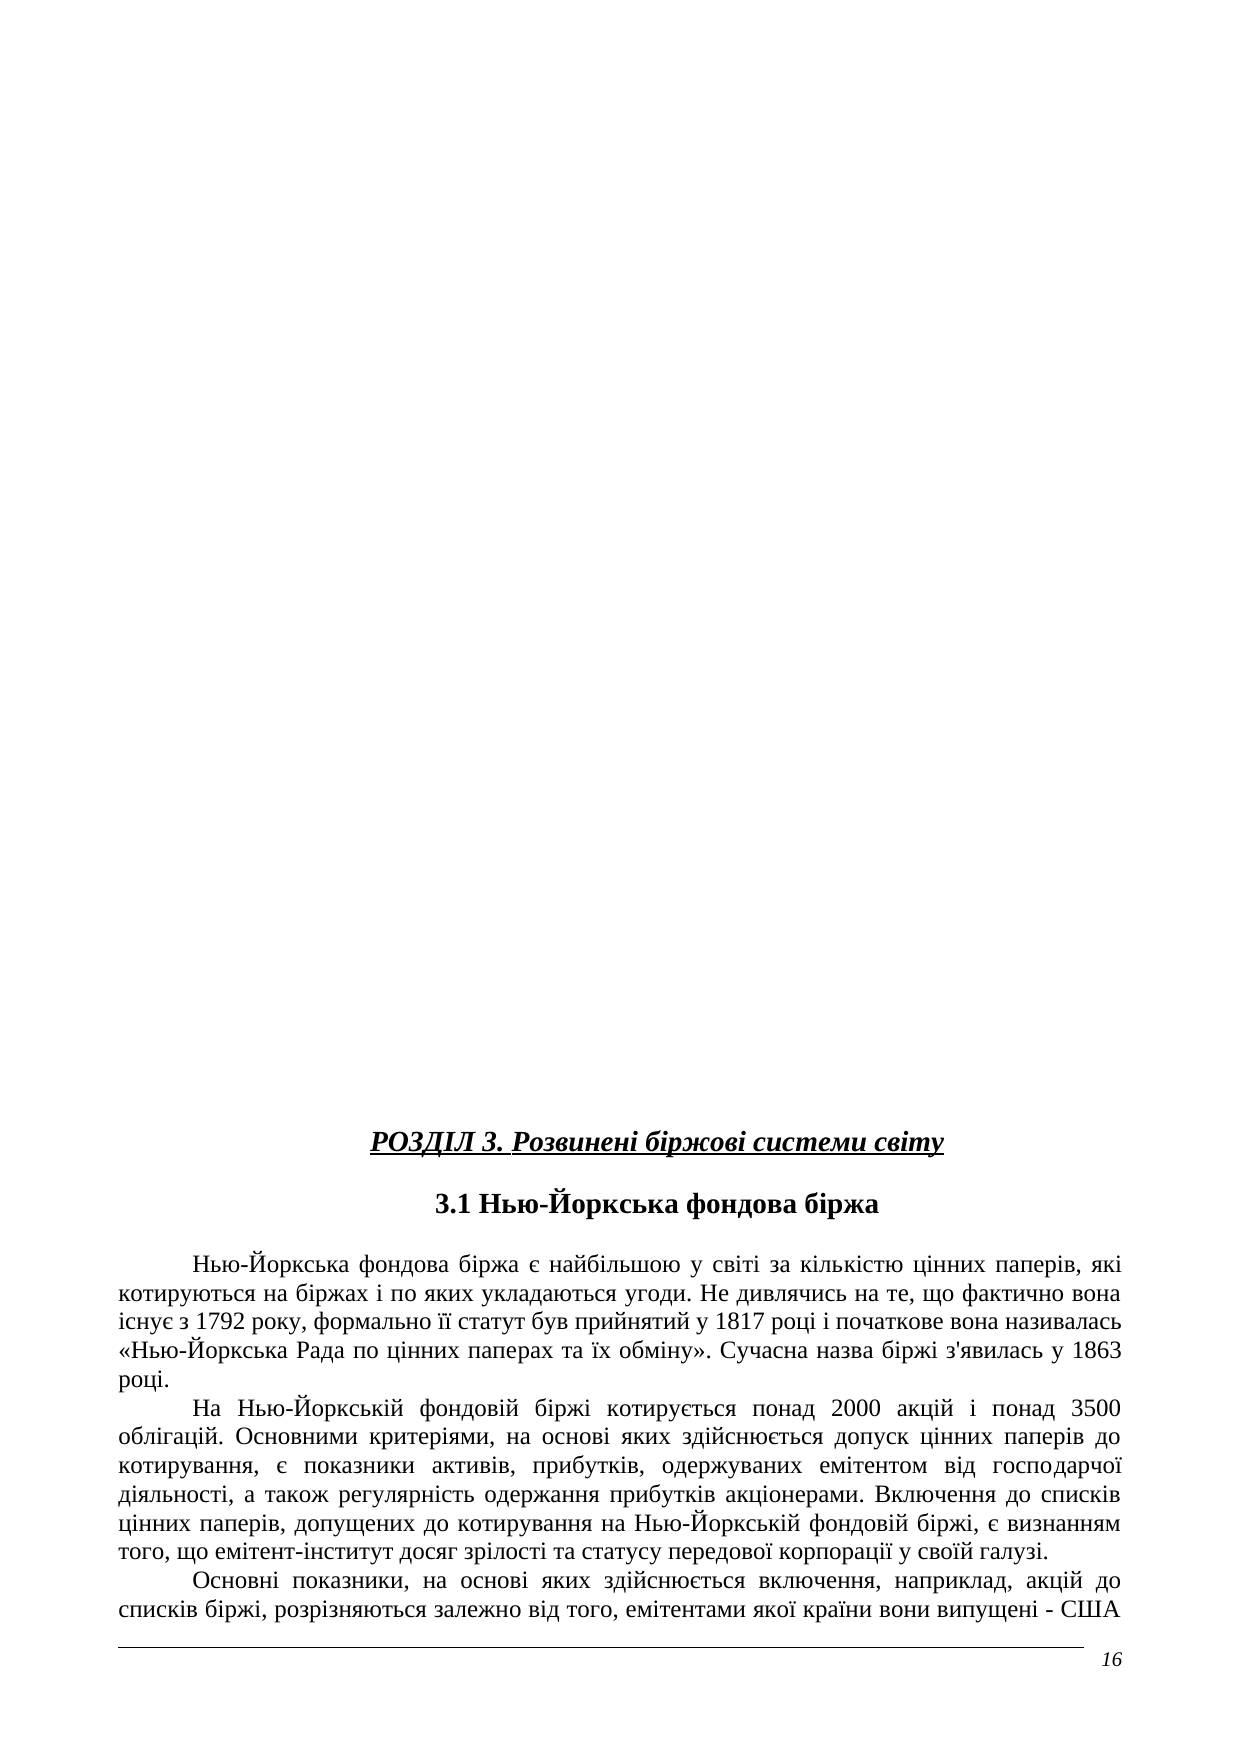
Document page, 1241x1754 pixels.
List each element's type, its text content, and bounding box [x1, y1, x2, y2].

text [118, 1565, 1122, 1623]
text РОЗДІЛ 3. Розвинені біржові системи світу [118, 1124, 1122, 1158]
text На Нью-Йоркській фондовій біржі котирується понад 2000 акцій і понад 3500 облігацій. Основними критеріями, на основі яких здійснюється допуск цінних паперів до котирування, є показники активів, прибутків, одержуваних емітентом від господарчої діяльності, а також регулярність одержання прибутків акціонерами. Включення до списків цінних паперів, допущених до котирування на Нью-Йоркській фондовій біржі, є визнанням того, що емітент-інститут досяг зрілості та статусу передової корпорації у своїй галузі. [118, 1393, 1122, 1565]
text Нью-Йоркська фондова біржа є найбільшою у світі за кількістю цінних паперів, які котируються на біржах і по яких укладаються угоди. Не дивлячись на те, що фактично вона існує з 1792 року, формально її статут був прийнятий у 1817 році і початкове вона називалась «Нью-Йоркська Рада по цінних паперах та їх обміну». Сучасна назва біржі з'явилась у 1863 році. [118, 1249, 1122, 1393]
subtitle 3.1 Нью-Йоркська фондова біржа [118, 1187, 1122, 1220]
